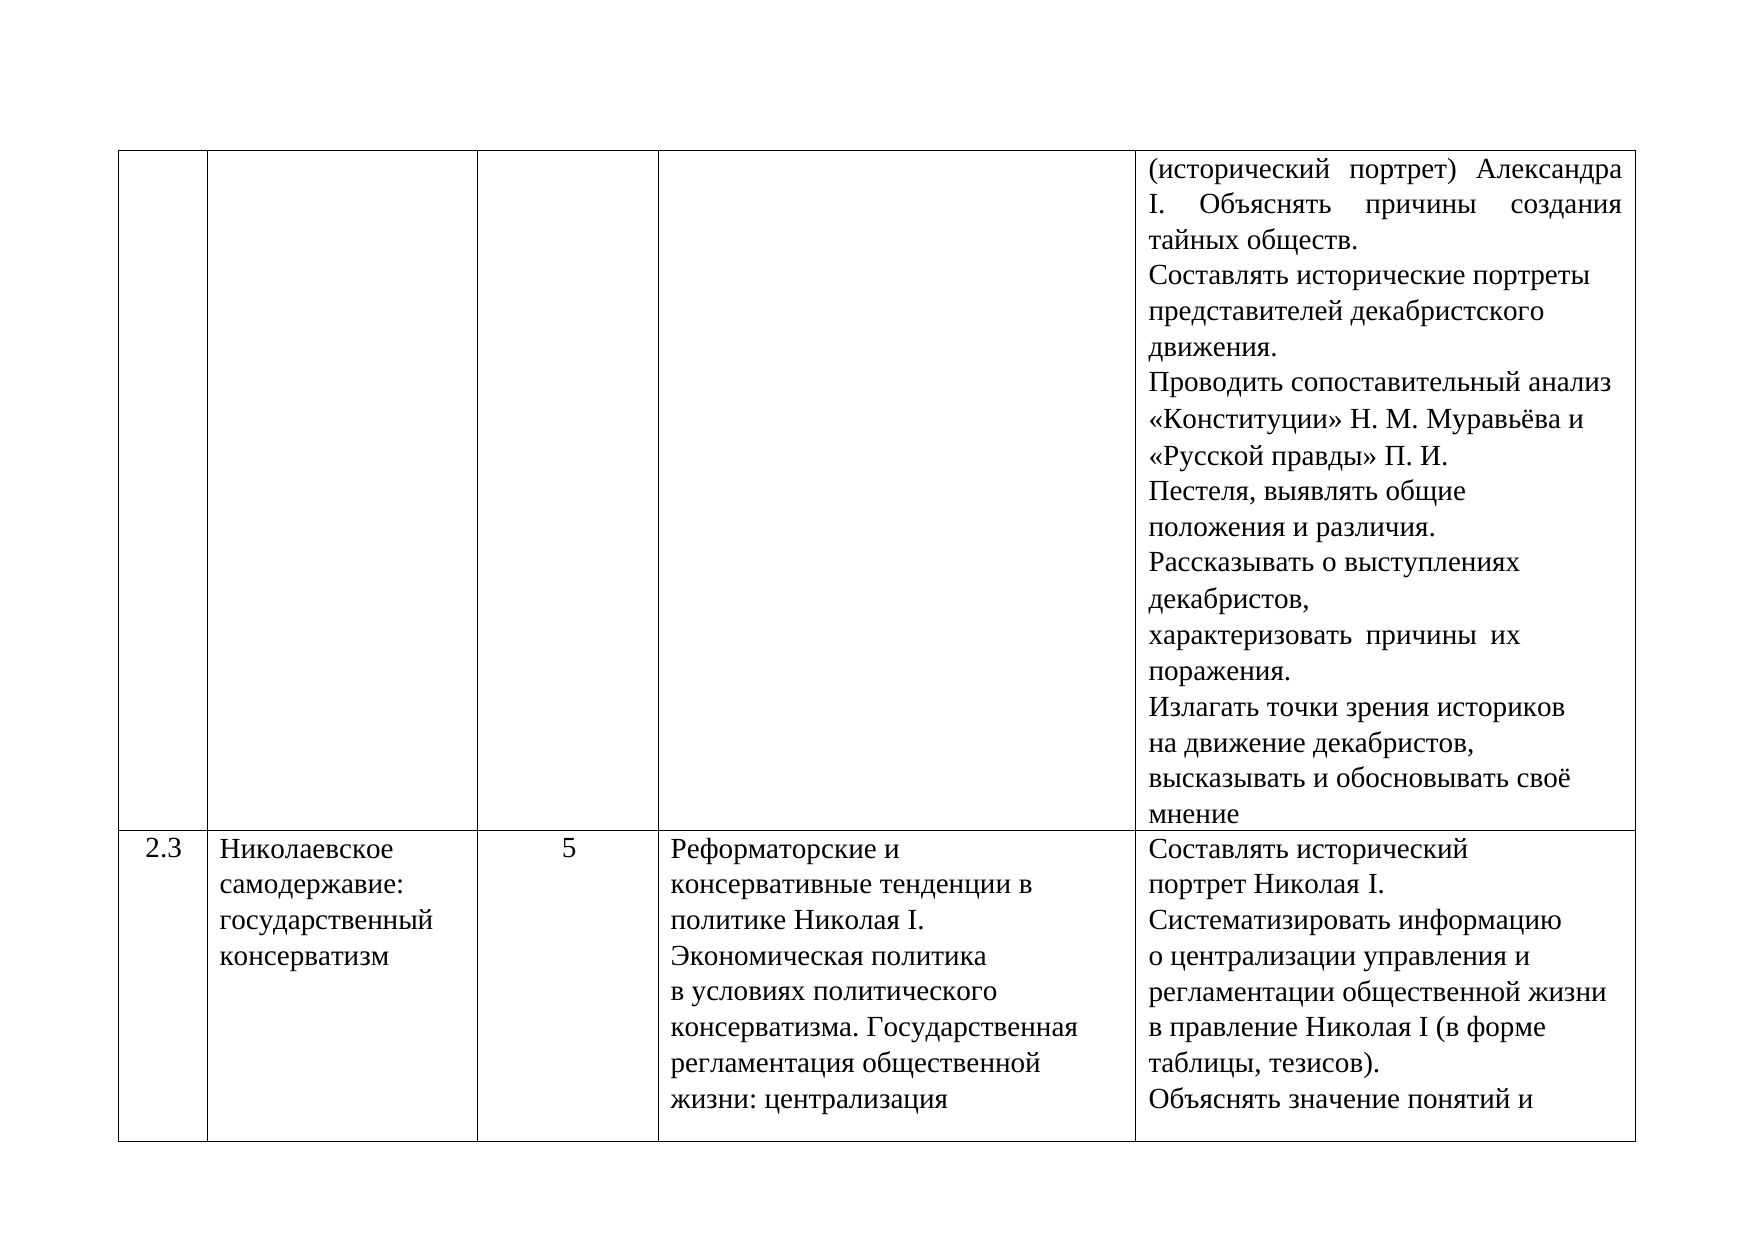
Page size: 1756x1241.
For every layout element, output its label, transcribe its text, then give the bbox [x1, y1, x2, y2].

table_header (исторический портрет) Александра I. Объяснять причины создания тайных обществ. Составлять исторические портреты представителей декабристского движения. Проводить сопоставительный анализ «Конституции» Н. М. Муравьёва и «Русской правды» П. И. Пестеля, выявлять общие положения и различия. Рассказывать о выступлениях декабристов, характеризовать причины их поражения. Излагать точки зрения историков на движение декабристов, высказывать и обосновывать своё мнение [1136, 151, 1635, 830]
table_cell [659, 831, 1135, 1141]
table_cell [1136, 831, 1635, 1141]
table_header [208, 151, 477, 830]
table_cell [208, 831, 477, 1141]
table_header [659, 151, 1135, 830]
table_header [478, 151, 658, 830]
table_cell 2.3 [119, 831, 207, 1141]
table_header [119, 151, 207, 830]
table_cell 5 [478, 831, 658, 1141]
